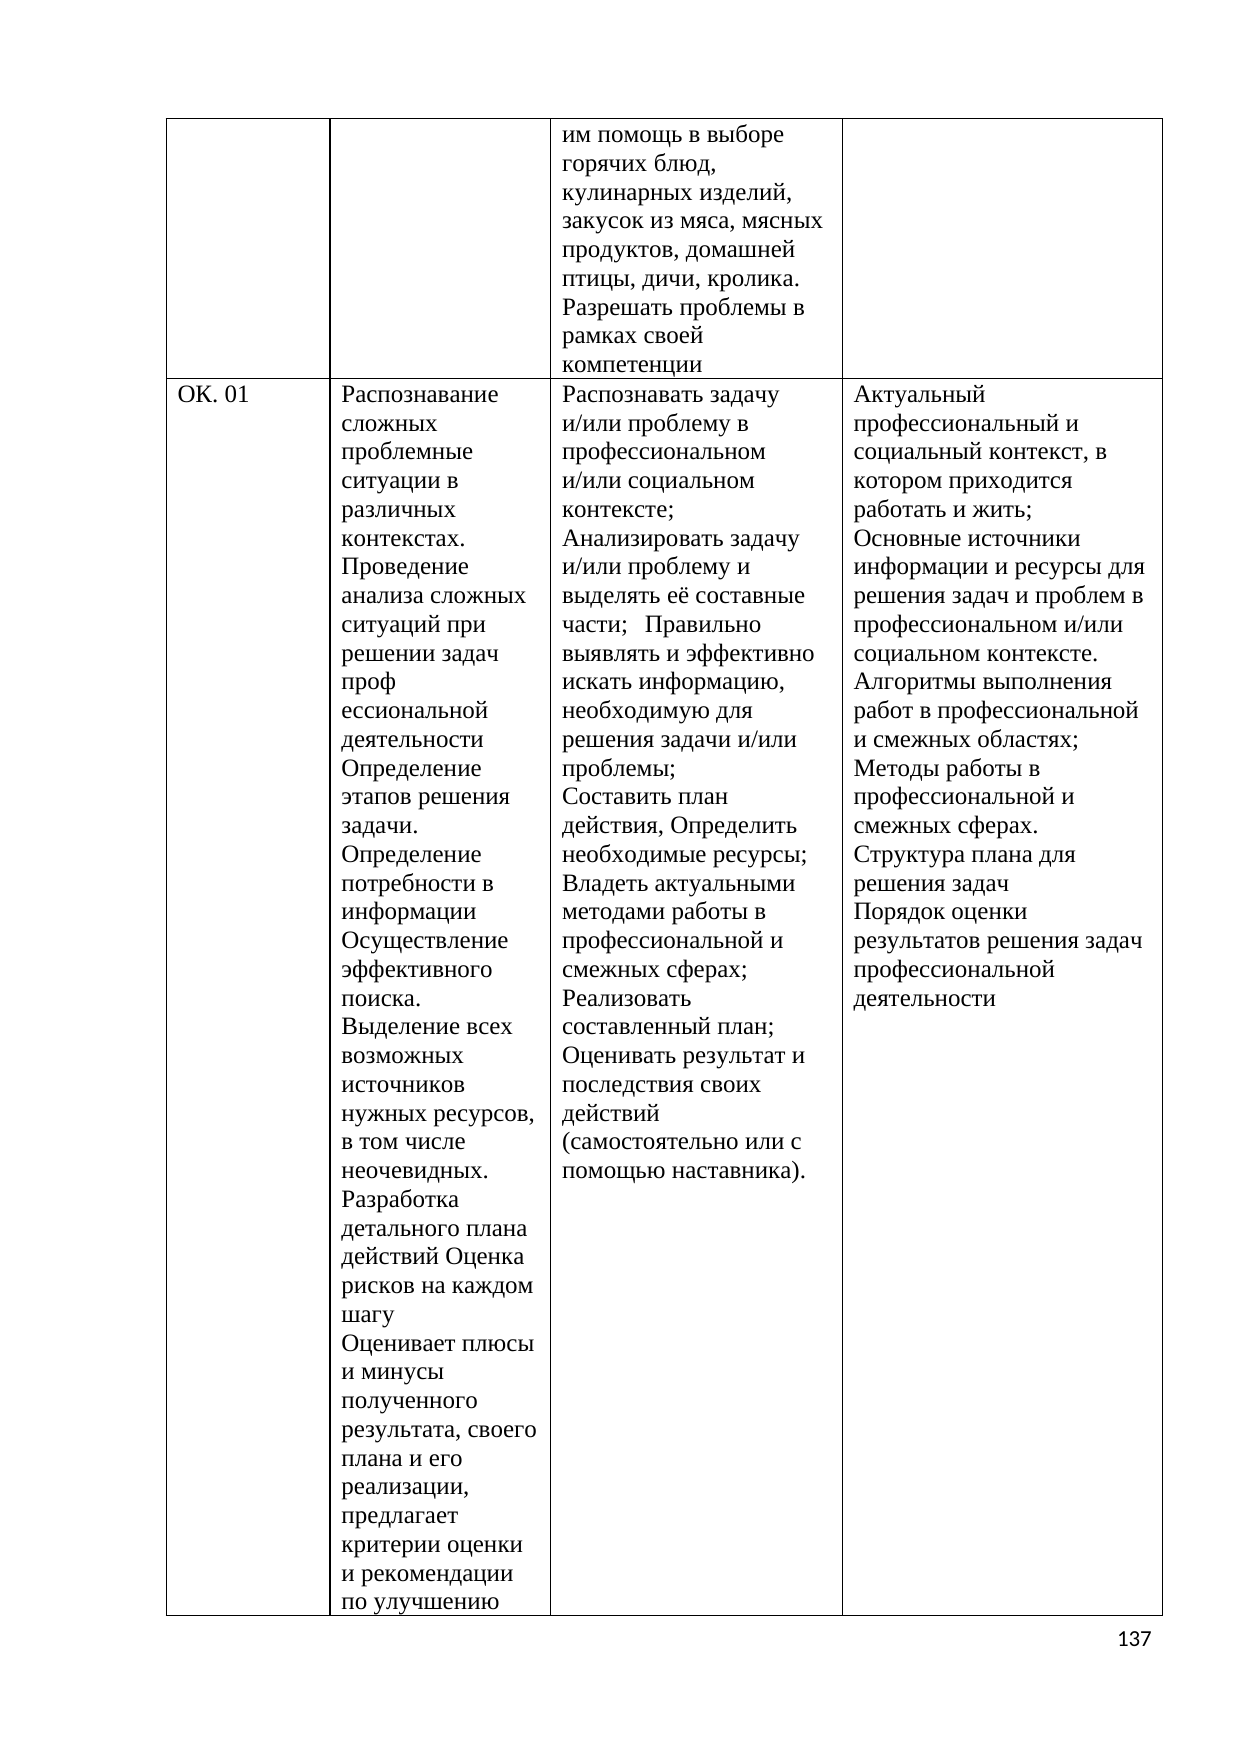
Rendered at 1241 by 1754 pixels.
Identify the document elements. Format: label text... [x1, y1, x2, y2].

table_cell ОК. 01 [167, 379, 329, 1615]
table_cell [167, 119, 329, 378]
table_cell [551, 119, 842, 378]
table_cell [843, 119, 1162, 378]
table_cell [331, 119, 550, 378]
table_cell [843, 379, 1162, 1615]
